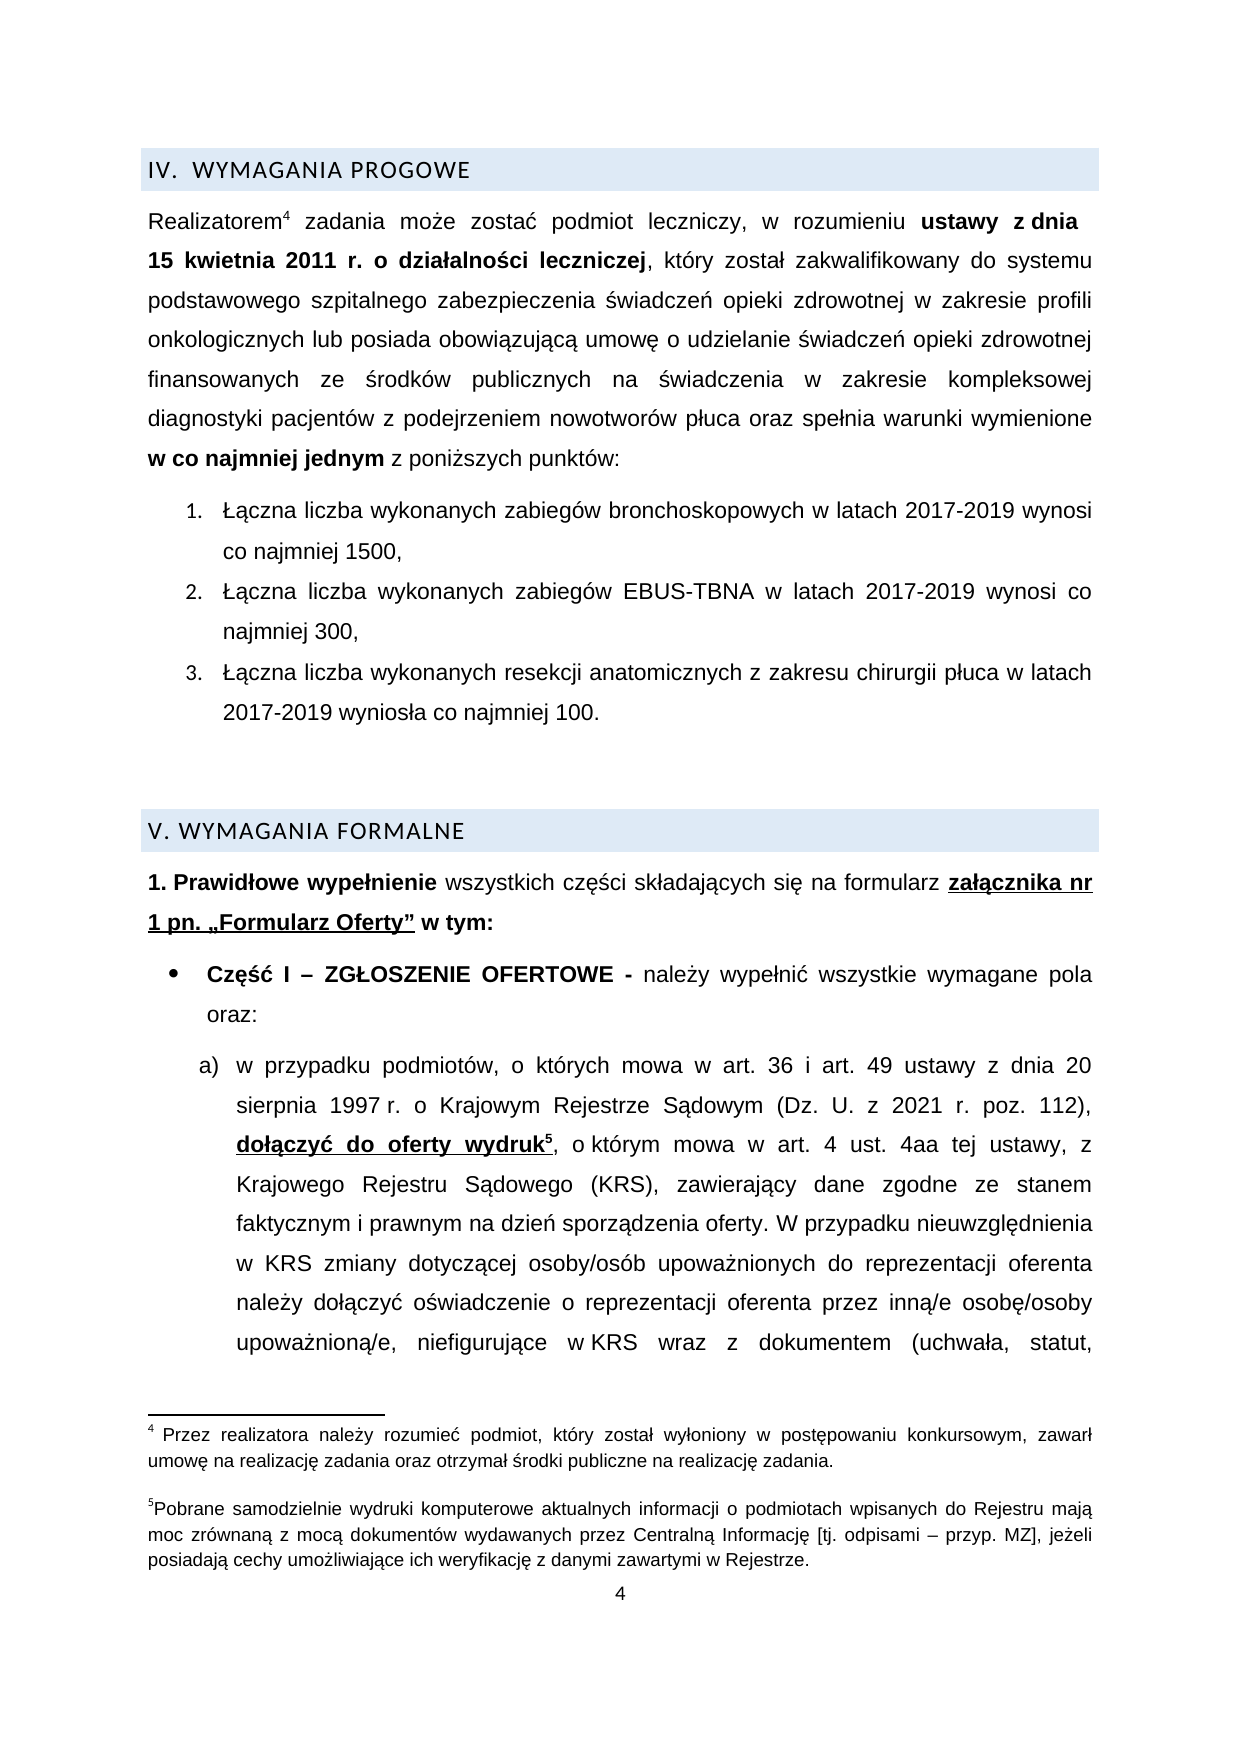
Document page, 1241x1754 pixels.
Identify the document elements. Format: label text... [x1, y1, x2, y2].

list Łączna liczba wykonanych zabiegów bronchoskopowych w latach 2017-2019 wynosi co najmniej 1500, [185, 496, 1093, 564]
list Prawidłowe wypełnienie wszystkich części składających się na formularz załącznika nr 1 pn. „Formularz Oferty” w tym: [148, 869, 1093, 935]
text Realizatorem zadania może zostać podmiot leczniczy, w rozumieniu ustawy z dnia 15 kwietnia 2011 r. o działalności leczniczej, który został zakwalifikowany do systemu podstawowego szpitalnego zabezpieczenia świadczeń opieki zdrowotnej w zakresie profili onkologicznych lub posiada obowiązującą umowę o udzielanie świadczeń opieki zdrowotnej finansowanych ze środków publicznych na świadczenia w zakresie kompleksowej diagnostyki pacjentów z podejrzeniem nowotworów płuca oraz spełnia warunki wymienione w co najmniej jednym z poniższych punktów: [148, 208, 1093, 471]
list Łączna liczba wykonanych resekcji anatomicznych z zakresu chirurgii płuca w latach 2017-2019 wyniosła co najmniej 100. [185, 658, 1093, 725]
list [199, 1052, 1093, 1355]
subtitle WYMAGAnia PROGOWe [148, 154, 1093, 184]
list Łączna liczba wykonanych zabiegów EBUS-TBNA w latach 2017-2019 wynosi co najmniej 300, [185, 577, 1093, 644]
subtitle V. WYMAGAnia FORMALNe [148, 815, 1093, 846]
list Część I – ZGŁOSZENIE OFERTOWE - należy wypełnić wszystkie wymagane pola oraz: [169, 961, 1093, 1027]
